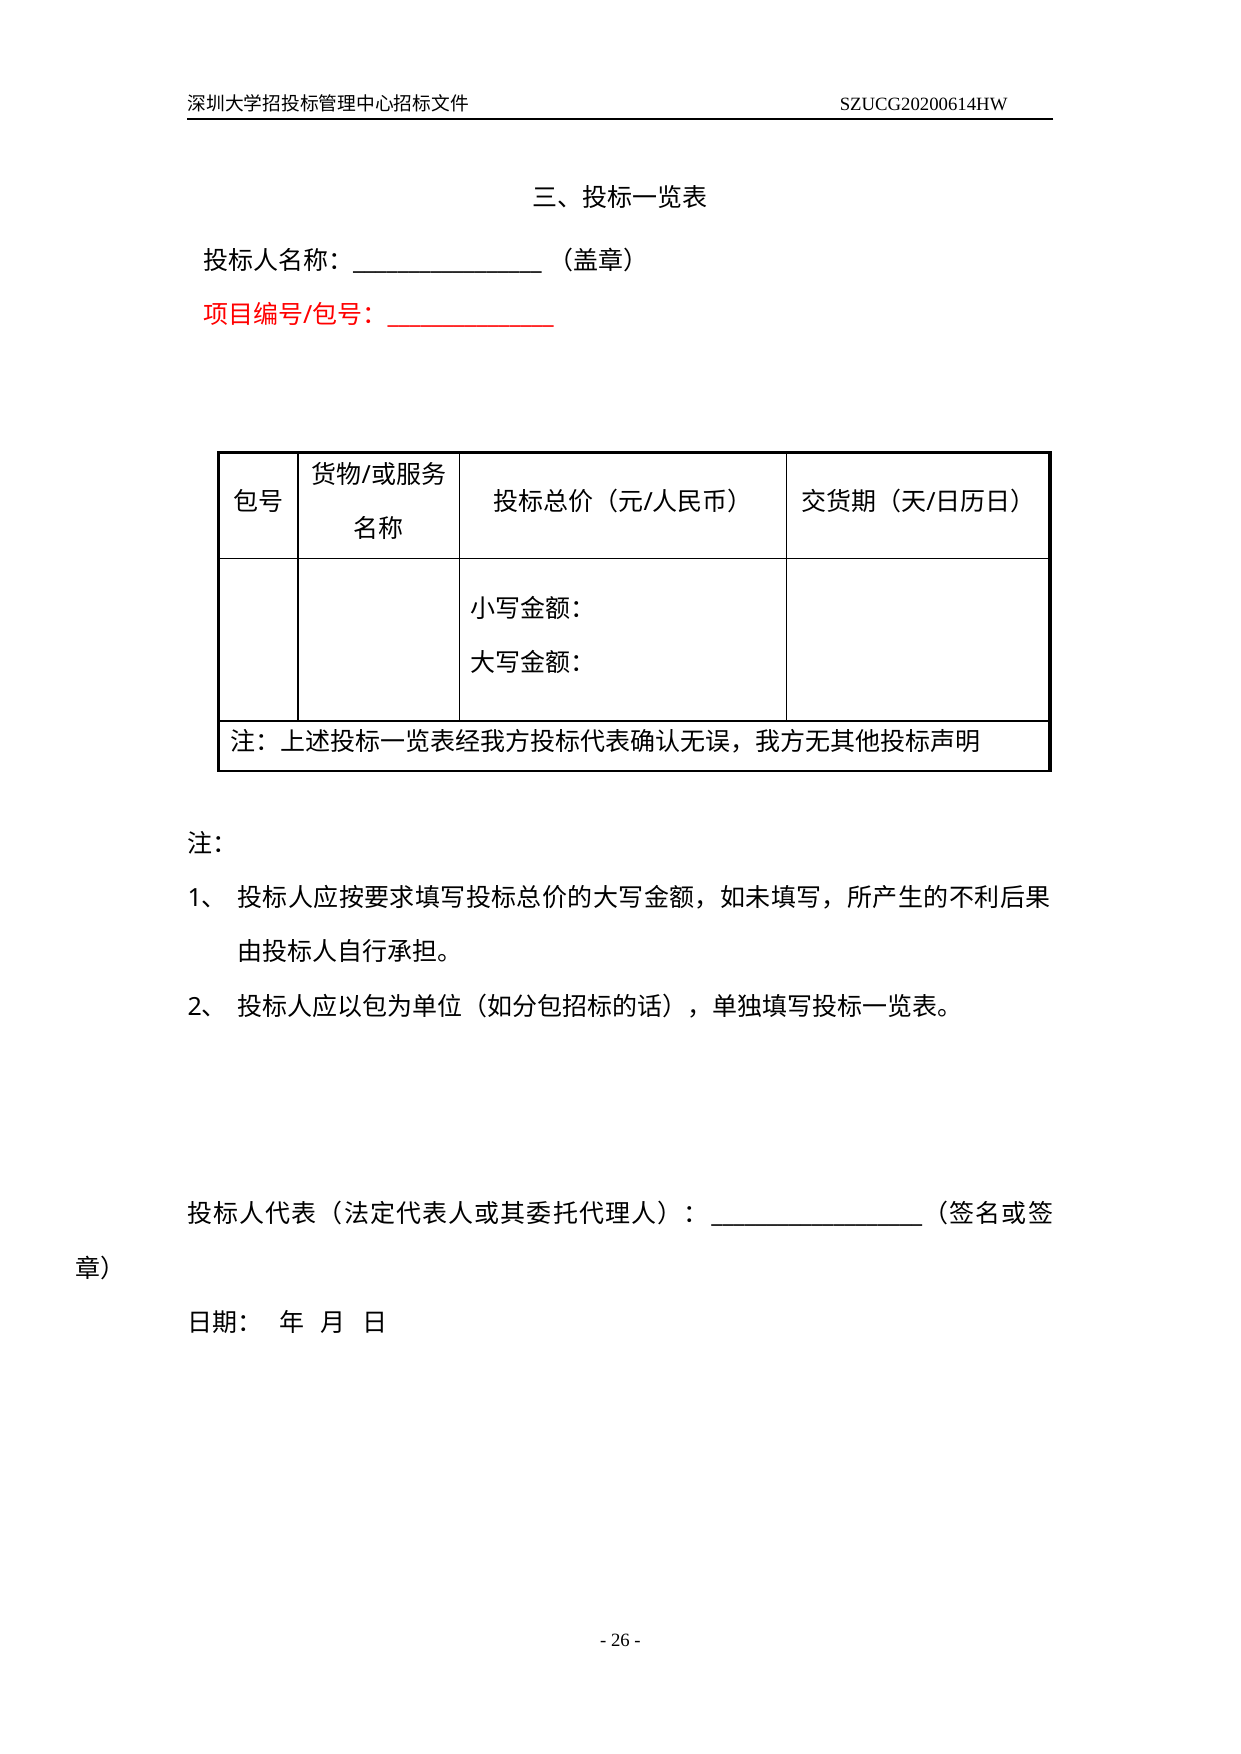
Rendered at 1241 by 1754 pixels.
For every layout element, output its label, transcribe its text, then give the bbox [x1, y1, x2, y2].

table_header 交货期（天/日历日） [787, 454, 1048, 557]
table_cell [787, 559, 1048, 720]
text 投标人代表（法定代表人或其委托代理人）：___________________（签名或签章） [75, 1194, 1053, 1284]
table_header 货物/或服务名称 [299, 454, 459, 557]
table_header 投标总价（元/人民币） [460, 454, 786, 557]
table_cell [299, 559, 459, 720]
list 投标人应以包为单位（如分包招标的话），单独填写投标一览表。 [187, 986, 1053, 1022]
text 项目编号/包号：_______________ [203, 295, 1053, 331]
table_cell [220, 559, 297, 720]
table_cell 小写金额： 大写金额： [460, 559, 786, 720]
list 投标人应按要求填写投标总价的大写金额，如未填写，所产生的不利后果由投标人自行承担。 [187, 877, 1053, 968]
text 日期： 年 月 日 [75, 1302, 1053, 1339]
text 投标人名称：_________________ （盖章） [203, 240, 1053, 277]
subtitle 三、投标一览表 [187, 177, 1053, 213]
text 注： [100, 823, 1053, 859]
table_cell 注：上述投标一览表经我方投标代表确认无误，我方无其他投标声明 [220, 722, 1048, 770]
table_header 包号 [220, 454, 297, 557]
